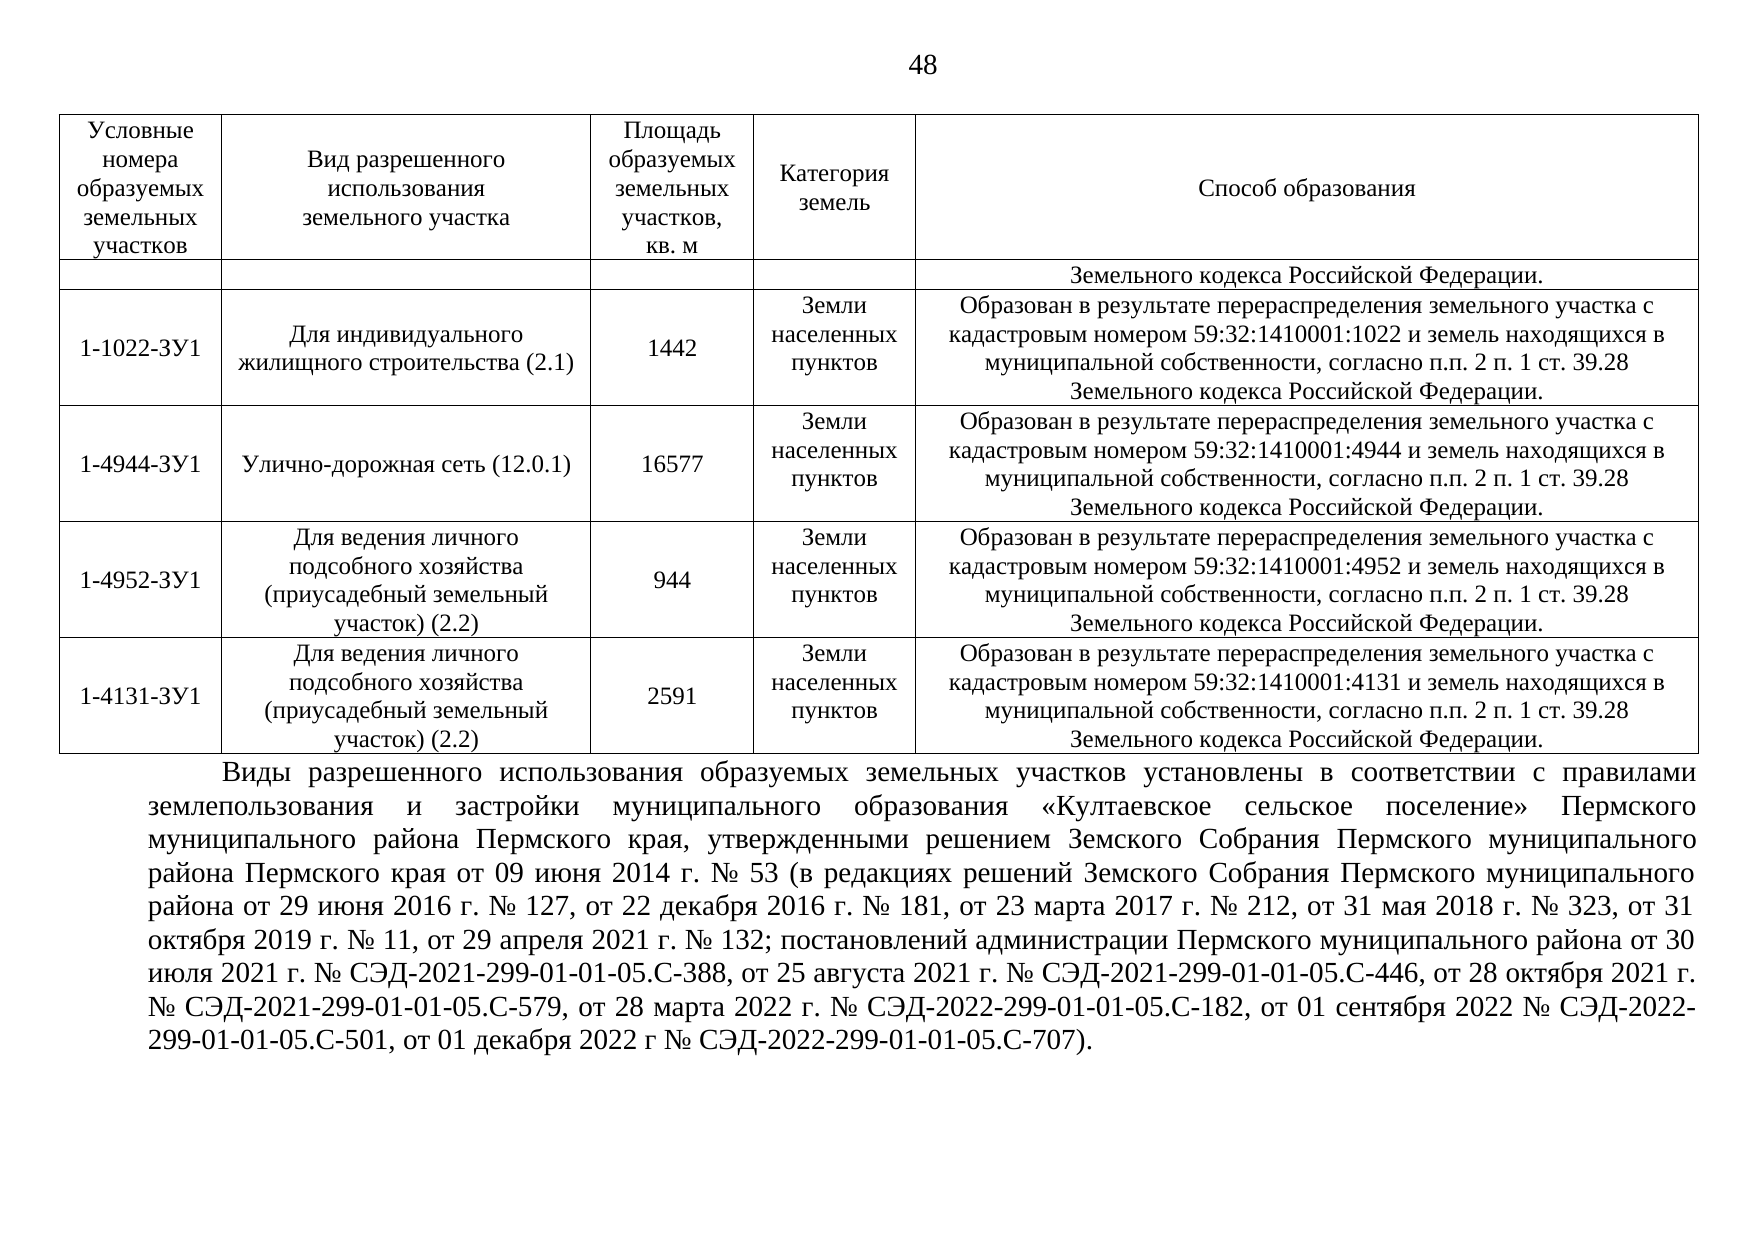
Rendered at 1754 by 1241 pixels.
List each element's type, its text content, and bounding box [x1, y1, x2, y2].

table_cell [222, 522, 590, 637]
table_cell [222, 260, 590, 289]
text Виды разрешенного использования образуемых земельных участков установлены в соответствии с правилами землепользования и застройки муниципального образования «Култаевское сельское поселение» Пермского муниципального района Пермского края, утвержденными решением Земского Собрания Пермского муниципального района Пермского края от 09 июня 2014 г. № 53 (в редакциях решений Земского Собрания Пермского муниципального района от 29 июня 2016 г. № 127, от 22 декабря 2016 г. № 181, от 23 марта 2017 г. № 212, от 31 мая 2018 г. № 323, от 31 октября 2019 г. № 11, от 29 апреля 2021 г. № 132; постановлений администрации Пермского муниципального района от 30 июля 2021 г. № СЭД-2021-299-01-01-05.С-388, от 25 августа 2021 г. № СЭД-2021-299-01-01-05.С-446, от 28 октября 2021 г. № СЭД-2021-299-01-01-05.С-579, от 28 марта 2022 г. № СЭД-2022-299-01-01-05.С-182, от 01 сентября 2022 № СЭД-2022-299-01-01-05.С-501, от 01 декабря 2022 г № СЭД-2022-299-01-01-05.С-707). [148, 754, 1698, 1056]
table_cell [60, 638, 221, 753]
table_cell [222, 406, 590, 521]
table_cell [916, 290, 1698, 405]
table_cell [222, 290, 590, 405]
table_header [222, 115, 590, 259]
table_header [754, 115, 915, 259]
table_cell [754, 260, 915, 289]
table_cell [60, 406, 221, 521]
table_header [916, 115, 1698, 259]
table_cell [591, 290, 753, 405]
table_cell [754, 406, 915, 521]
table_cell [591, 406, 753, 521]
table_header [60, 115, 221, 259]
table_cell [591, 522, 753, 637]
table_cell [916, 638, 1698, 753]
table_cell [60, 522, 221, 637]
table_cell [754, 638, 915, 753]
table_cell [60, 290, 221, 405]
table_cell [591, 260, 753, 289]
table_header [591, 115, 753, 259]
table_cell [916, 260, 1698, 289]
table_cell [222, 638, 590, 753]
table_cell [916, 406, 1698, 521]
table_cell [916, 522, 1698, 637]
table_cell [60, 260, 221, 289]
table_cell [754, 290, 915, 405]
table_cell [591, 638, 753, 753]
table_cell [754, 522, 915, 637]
